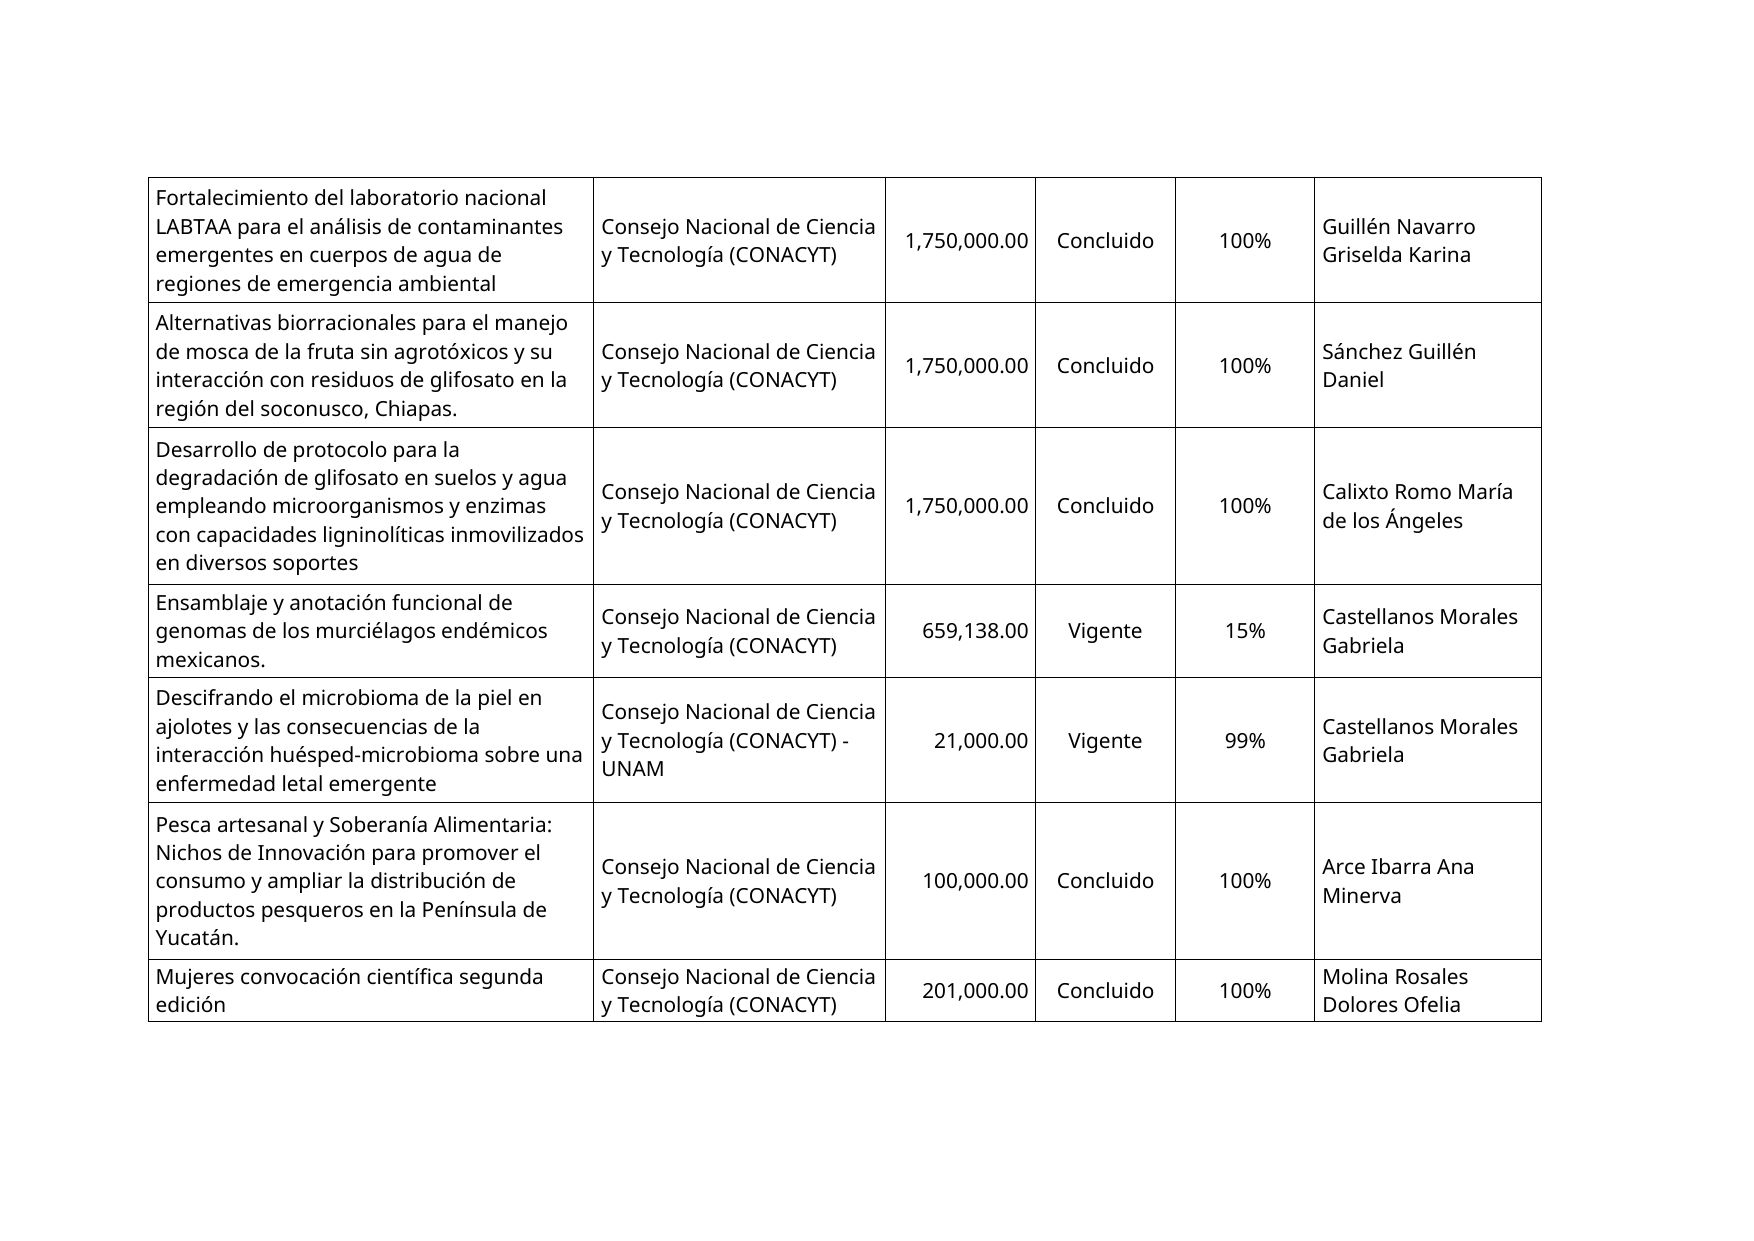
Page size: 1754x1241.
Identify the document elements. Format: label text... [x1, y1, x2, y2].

table_cell Vigente [1036, 678, 1175, 802]
table_cell 100% [1176, 178, 1314, 302]
table_cell Concluido [1036, 803, 1175, 958]
table_cell Concluido [1036, 428, 1175, 583]
table_cell 100% [1176, 428, 1314, 583]
table_cell 15% [1176, 585, 1314, 677]
table_cell Fortalecimiento del laboratorio nacional LABTAA para el análisis de contaminantes emergentes en cuerpos de agua de regiones de emergencia ambiental [149, 178, 593, 302]
table_cell Desarrollo de protocolo para la degradación de glifosato en suelos y agua empleando microorganismos y enzimas con capacidades ligninolíticas inmovilizados en diversos soportes [149, 428, 593, 583]
table_cell 100% [1176, 960, 1314, 1021]
table_cell Mujeres convocación científica segunda edición [149, 960, 593, 1021]
table_cell Consejo Nacional de Ciencia y Tecnología (CONACYT) [594, 803, 885, 958]
table_cell 1,750,000.00 [886, 303, 1035, 427]
table_cell 201,000.00 [886, 960, 1035, 1021]
table_cell Consejo Nacional de Ciencia y Tecnología (CONACYT) [594, 428, 885, 583]
table_cell 21,000.00 [886, 678, 1035, 802]
table_cell Guillén Navarro Griselda Karina [1315, 178, 1541, 302]
table_cell Calixto Romo María de los Ángeles [1315, 428, 1541, 583]
table_cell Sánchez Guillén Daniel [1315, 303, 1541, 427]
table_cell Consejo Nacional de Ciencia y Tecnología (CONACYT) [594, 960, 885, 1021]
table_cell Consejo Nacional de Ciencia y Tecnología (CONACYT) - UNAM [594, 678, 885, 802]
table_cell Arce Ibarra Ana Minerva [1315, 803, 1541, 958]
table_cell 100,000.00 [886, 803, 1035, 958]
table_cell Consejo Nacional de Ciencia y Tecnología (CONACYT) [594, 585, 885, 677]
table_cell 659,138.00 [886, 585, 1035, 677]
table_cell Pesca artesanal y Soberanía Alimentaria: Nichos de Innovación para promover el consumo y ampliar la distribución de productos pesqueros en la Península de Yucatán. [149, 803, 593, 958]
table_cell Castellanos Morales Gabriela [1315, 585, 1541, 677]
table_cell Concluido [1036, 960, 1175, 1021]
table_cell Vigente [1036, 585, 1175, 677]
table_cell Consejo Nacional de Ciencia y Tecnología (CONACYT) [594, 178, 885, 302]
table_cell Ensamblaje y anotación funcional de genomas de los murciélagos endémicos mexicanos. [149, 585, 593, 677]
table_cell 100% [1176, 303, 1314, 427]
table_cell Descifrando el microbioma de la piel en ajolotes y las consecuencias de la interacción huésped-microbioma sobre una enfermedad letal emergente [149, 678, 593, 802]
table_cell Consejo Nacional de Ciencia y Tecnología (CONACYT) [594, 303, 885, 427]
table_cell 99% [1176, 678, 1314, 802]
table_cell Concluido [1036, 178, 1175, 302]
table_cell 1,750,000.00 [886, 178, 1035, 302]
table_cell Concluido [1036, 303, 1175, 427]
table_cell Molina Rosales Dolores Ofelia [1315, 960, 1541, 1021]
table_cell 100% [1176, 803, 1314, 958]
table_cell Alternativas biorracionales para el manejo de mosca de la fruta sin agrotóxicos y su interacción con residuos de glifosato en la región del soconusco, Chiapas. [149, 303, 593, 427]
table_cell 1,750,000.00 [886, 428, 1035, 583]
table_cell Castellanos Morales Gabriela [1315, 678, 1541, 802]
